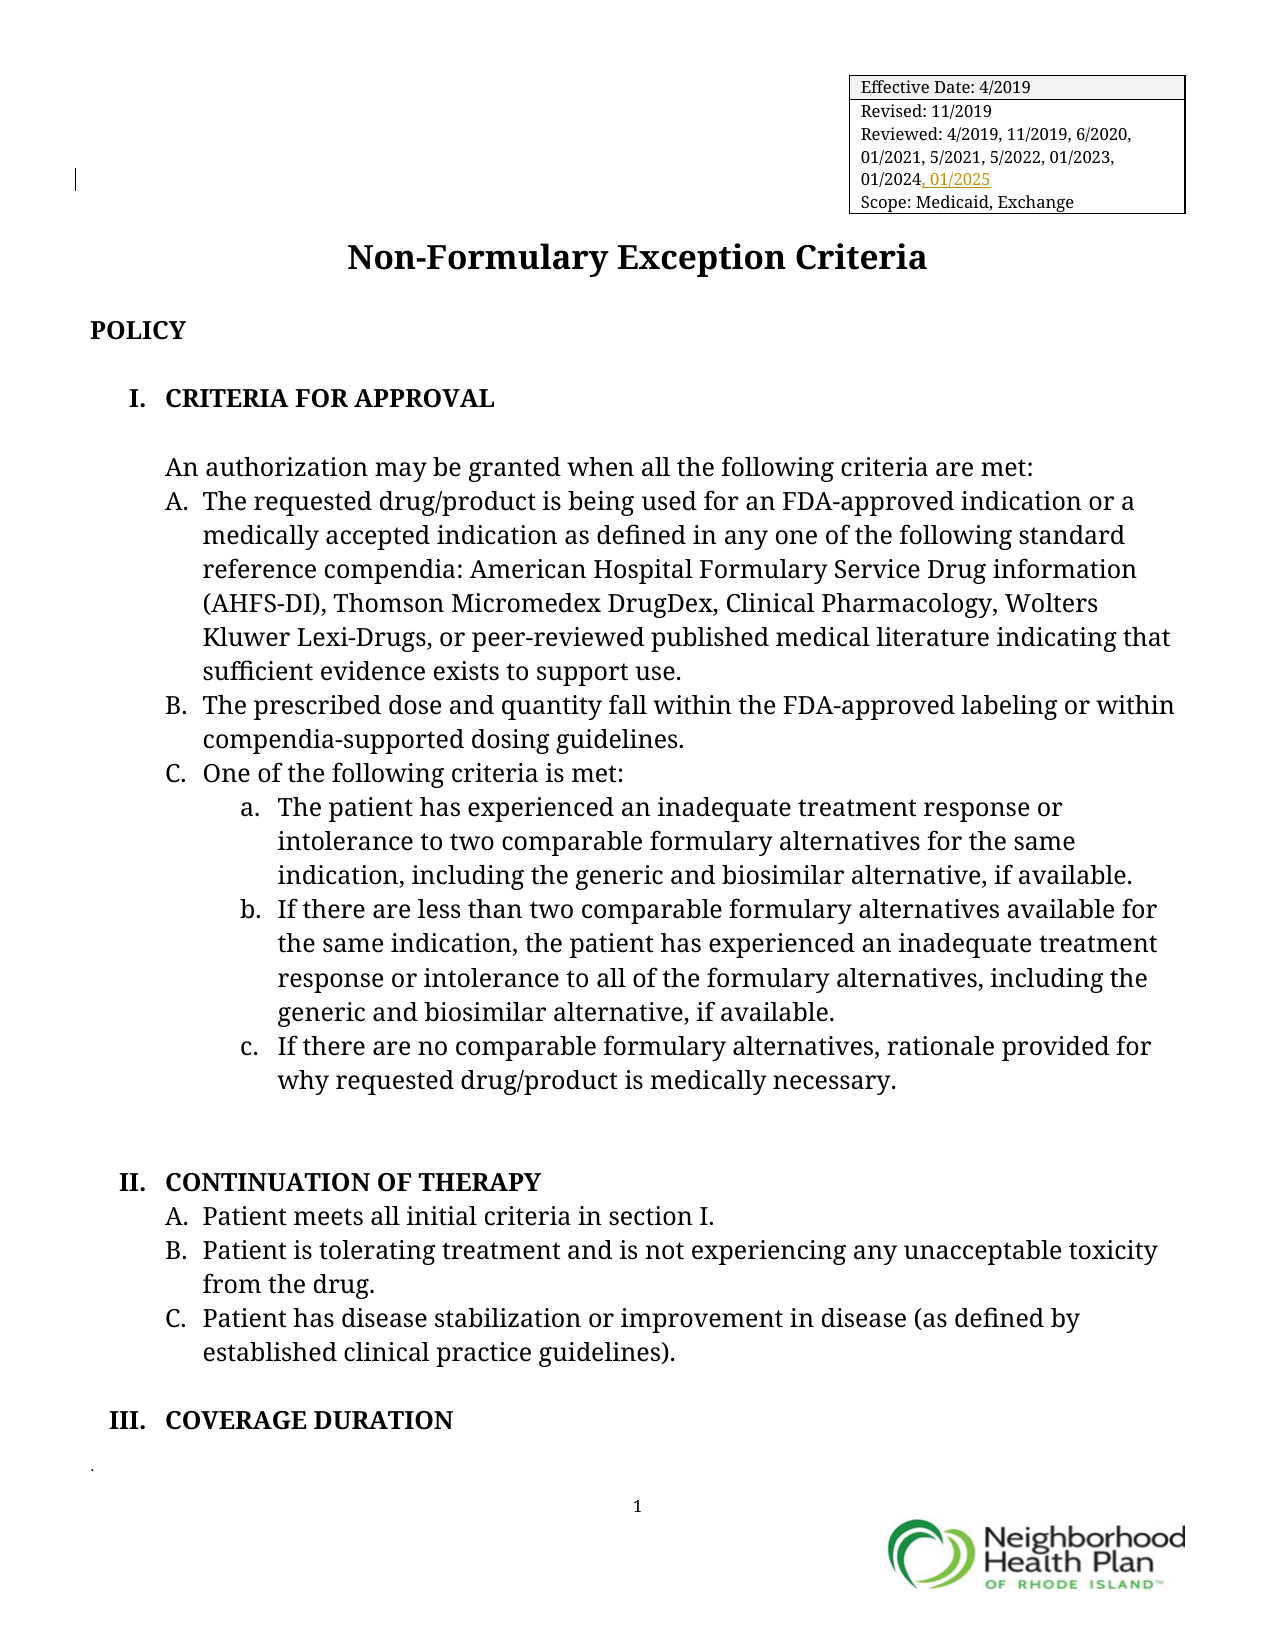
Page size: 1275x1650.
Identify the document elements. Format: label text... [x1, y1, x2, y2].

list If there are no comparable formulary alternatives, rationale provided for why requested drug/product is medically necessary. [240, 1028, 1185, 1096]
text Non-Formulary Exception Criteria [90, 233, 1185, 279]
list COVERAGE DURATION [146, 1403, 1185, 1437]
list One of the following criteria is met: [165, 756, 1185, 790]
list Patient meets all initial criteria in section I. [165, 1199, 1185, 1233]
text An authorization may be granted when all the following criteria are met: [165, 449, 1185, 483]
list If there are less than two comparable formulary alternatives available for the same indication, the patient has experienced an inadequate treatment response or intolerance to all of the formulary alternatives, including the generic and biosimilar alternative, if available. [240, 892, 1185, 1028]
list The prescribed dose and quantity fall within the FDA-approved labeling or within compendia-supported dosing guidelines. [165, 688, 1185, 756]
list Patient is tolerating treatment and is not experiencing any unacceptable toxicity from the drug. [165, 1233, 1185, 1301]
list The patient has experienced an inadequate treatment response or intolerance to two comparable formulary alternatives for the same indication, including the generic and biosimilar alternative, if available. [240, 790, 1185, 892]
list CRITERIA FOR APPROVAL [146, 381, 1185, 415]
list Patient has disease stabilization or improvement in disease (as defined by established clinical practice guidelines). [165, 1301, 1185, 1369]
picture [885, 1517, 1185, 1590]
list CONTINUATION OF THERAPY [146, 1164, 1185, 1199]
list The requested drug/product is being used for an FDA-approved indication or a medically accepted indication as defined in any one of the following standard reference compendia: American Hospital Formulary Service Drug information (AHFS-DI), Thomson Micromedex DrugDex, Clinical Pharmacology, Wolters Kluwer Lexi-Drugs, or peer-reviewed published medical literature indicating that sufficient evidence exists to support use. [165, 483, 1185, 688]
text POLICY [90, 313, 1185, 347]
